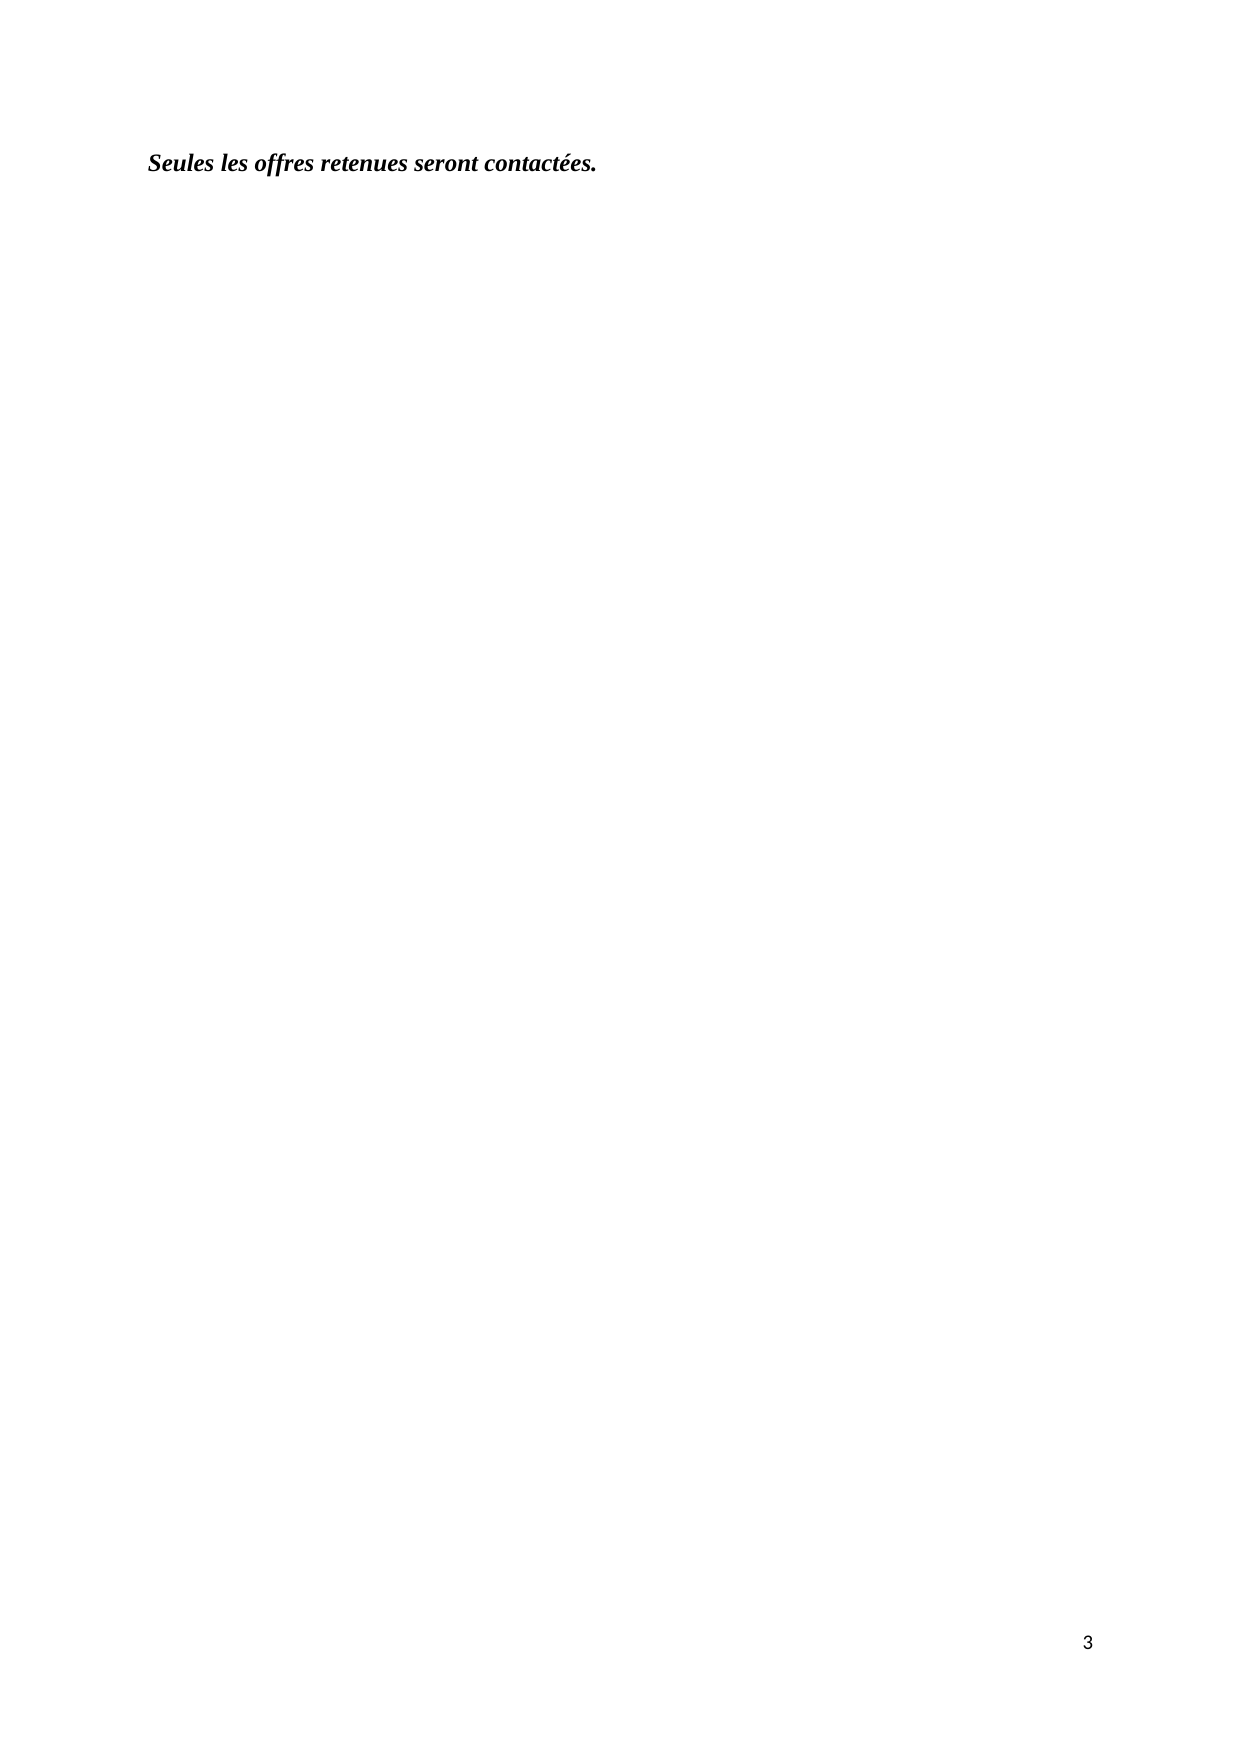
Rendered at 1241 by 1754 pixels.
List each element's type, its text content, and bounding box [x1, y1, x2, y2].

text Seules les offres retenues seront contactées. [148, 148, 1093, 176]
